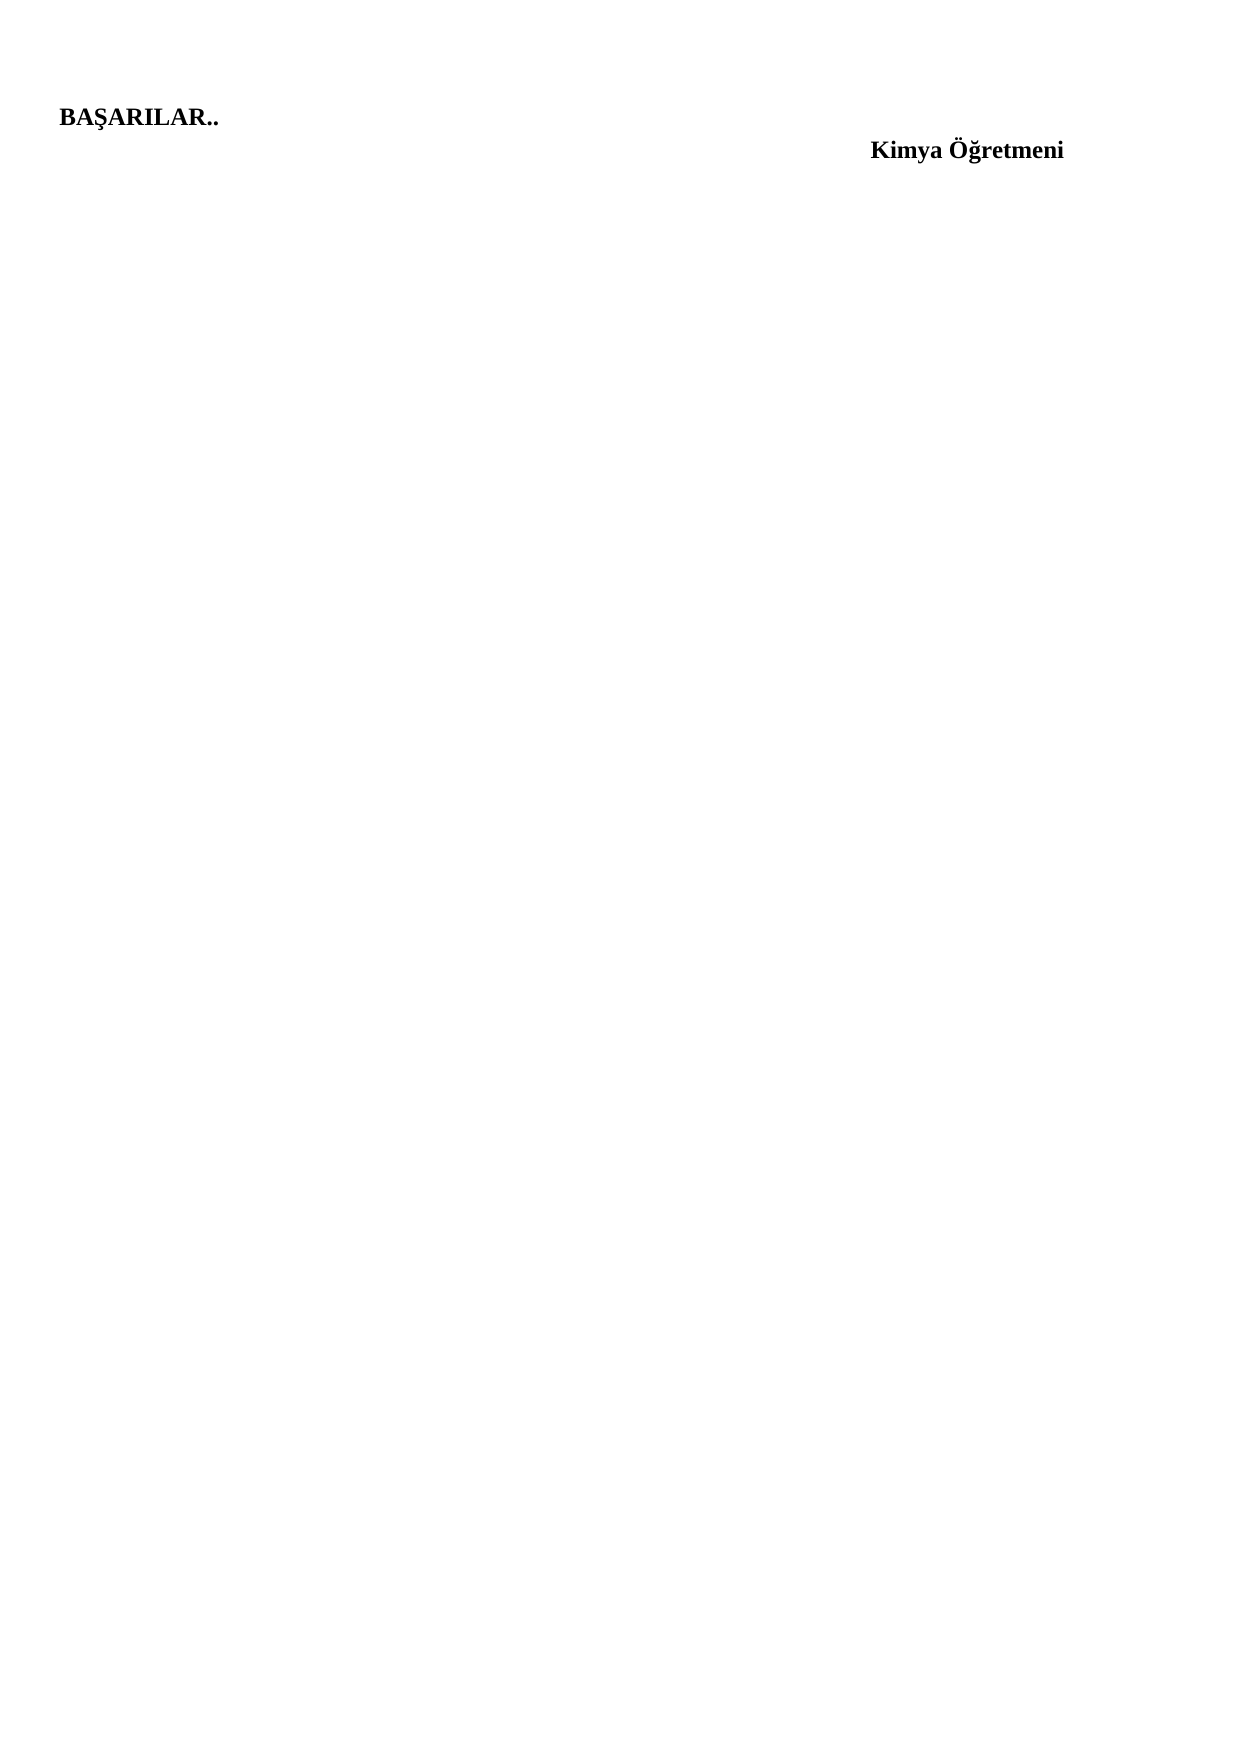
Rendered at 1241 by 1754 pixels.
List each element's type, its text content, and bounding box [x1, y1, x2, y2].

text Kimya Öğretmeni [59, 135, 1181, 164]
text BAŞARILAR.. [59, 102, 1181, 131]
